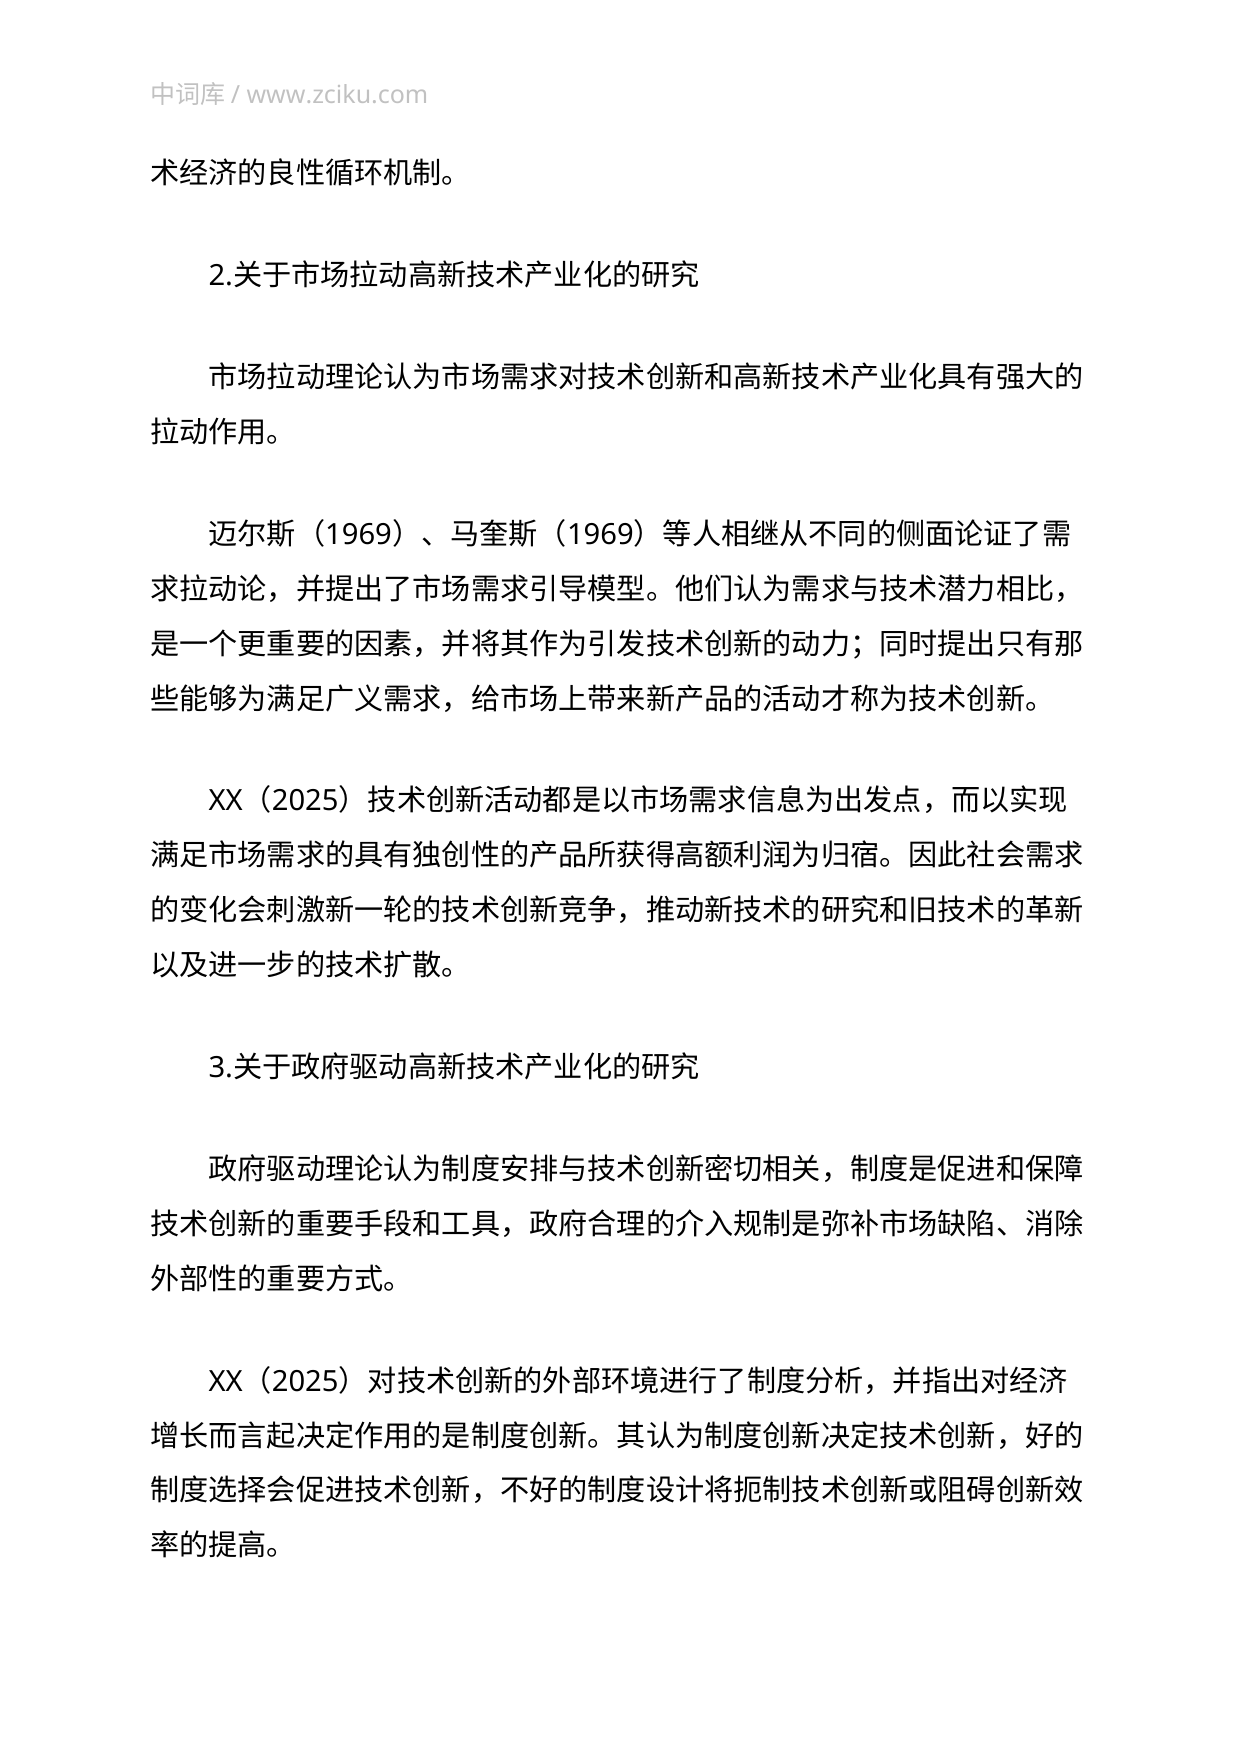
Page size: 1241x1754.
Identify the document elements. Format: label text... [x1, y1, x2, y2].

text 政府驱动理论认为制度安排与技术创新密切相关，制度是促进和保障技术创新的重要手段和工具，政府合理的介入规制是弥补市场缺陷、消除外部性的重要方式。 [150, 1146, 1090, 1298]
text 2.关于市场拉动高新技术产业化的研究 [150, 252, 1090, 294]
text XX（2025）技术创新活动都是以市场需求信息为出发点，而以实现满足市场需求的具有独创性的产品所获得高额利润为归宿。因此社会需求的变化会刺激新一轮的技术创新竞争，推动新技术的研究和旧技术的革新以及进一步的技术扩散。 [150, 777, 1090, 984]
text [150, 150, 1090, 192]
text 迈尔斯（1969）、马奎斯（1969）等人相继从不同的侧面论证了需求拉动论，并提出了市场需求引导模型。他们认为需求与技术潜力相比，是一个更重要的因素，并将其作为引发技术创新的动力；同时提出只有那些能够为满足广义需求，给市场上带来新产品的活动才称为技术创新。 [150, 510, 1090, 717]
text 市场拉动理论认为市场需求对技术创新和高新技术产业化具有强大的拉动作用。 [150, 354, 1090, 451]
text XX（2025）对技术创新的外部环境进行了制度分析，并指出对经济增长而言起决定作用的是制度创新。其认为制度创新决定技术创新，好的制度选择会促进技术创新，不好的制度设计将扼制技术创新或阻碍创新效率的提高。 [150, 1357, 1090, 1564]
text 3.关于政府驱动高新技术产业化的研究 [150, 1043, 1090, 1086]
